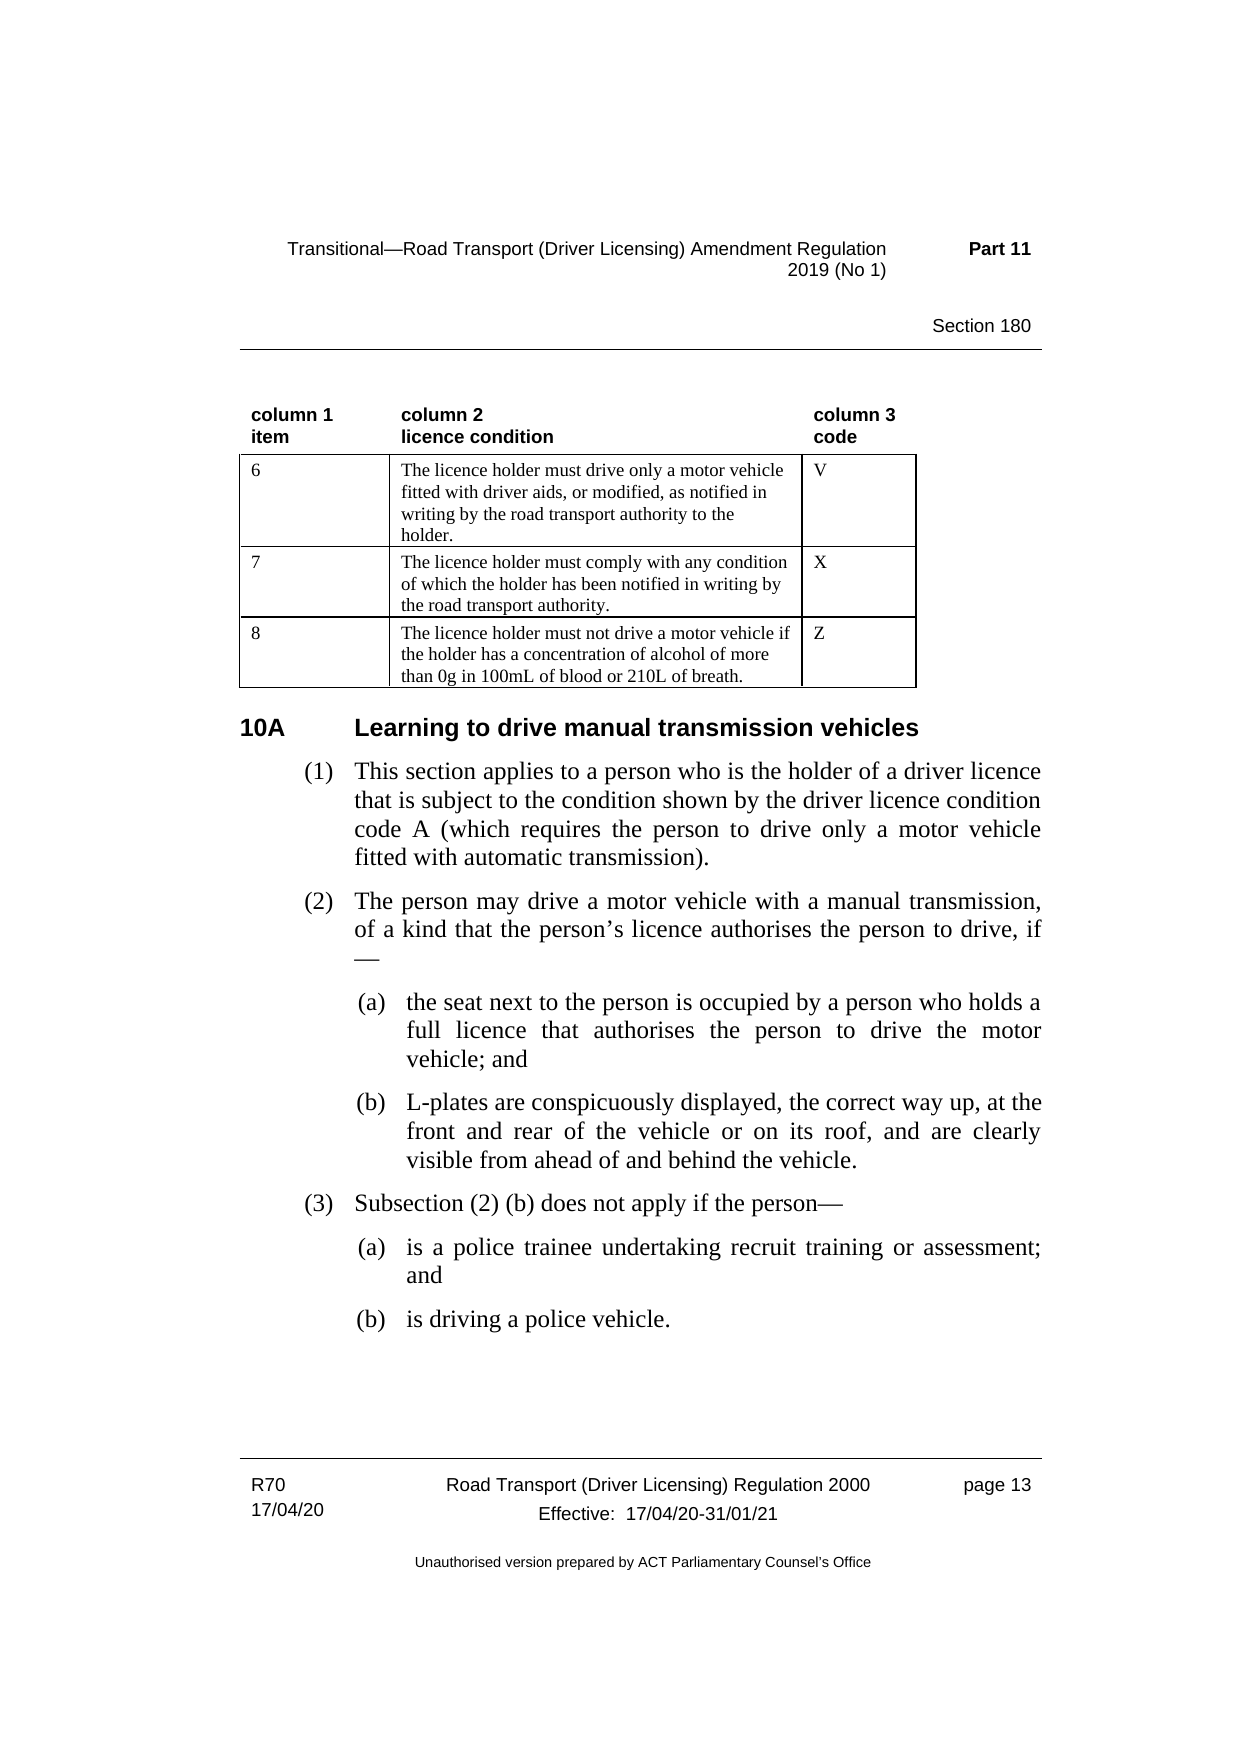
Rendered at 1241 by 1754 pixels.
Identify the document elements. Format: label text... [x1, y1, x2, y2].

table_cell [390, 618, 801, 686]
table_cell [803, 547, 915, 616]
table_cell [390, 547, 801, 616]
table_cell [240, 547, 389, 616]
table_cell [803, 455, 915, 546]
text (b) L-plates are conspicuously displayed, the correct way up, at the front and rear of the vehicle or on its roof, and are clearly visible from ahead of and behind the vehicle. [239, 1087, 1042, 1174]
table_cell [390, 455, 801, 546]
text (a) is a police trainee undertaking recruit training or assessment; and [239, 1232, 1042, 1289]
text (1) This section applies to a person who is the holder of a driver licence that is subject to the condition shown by the driver licence condition code A (which requires the person to drive only a motor vehicle fitted with automatic transmission). [239, 756, 1042, 871]
text (2) The person may drive a motor vehicle with a manual transmission, of a kind that the person’s licence authorises the person to drive, if— [239, 886, 1042, 972]
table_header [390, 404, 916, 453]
text (3) Subsection (2) (b) does not apply if the person— [239, 1188, 1042, 1217]
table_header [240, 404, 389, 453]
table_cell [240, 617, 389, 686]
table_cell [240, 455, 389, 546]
text (a) the seat next to the person is occupied by a person who holds a full licence that authorises the person to drive the motor vehicle; and [239, 987, 1042, 1073]
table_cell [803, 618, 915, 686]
text (b) is driving a police vehicle. [239, 1304, 1042, 1332]
text 10A Learning to drive manual transmission vehicles [239, 713, 1042, 742]
